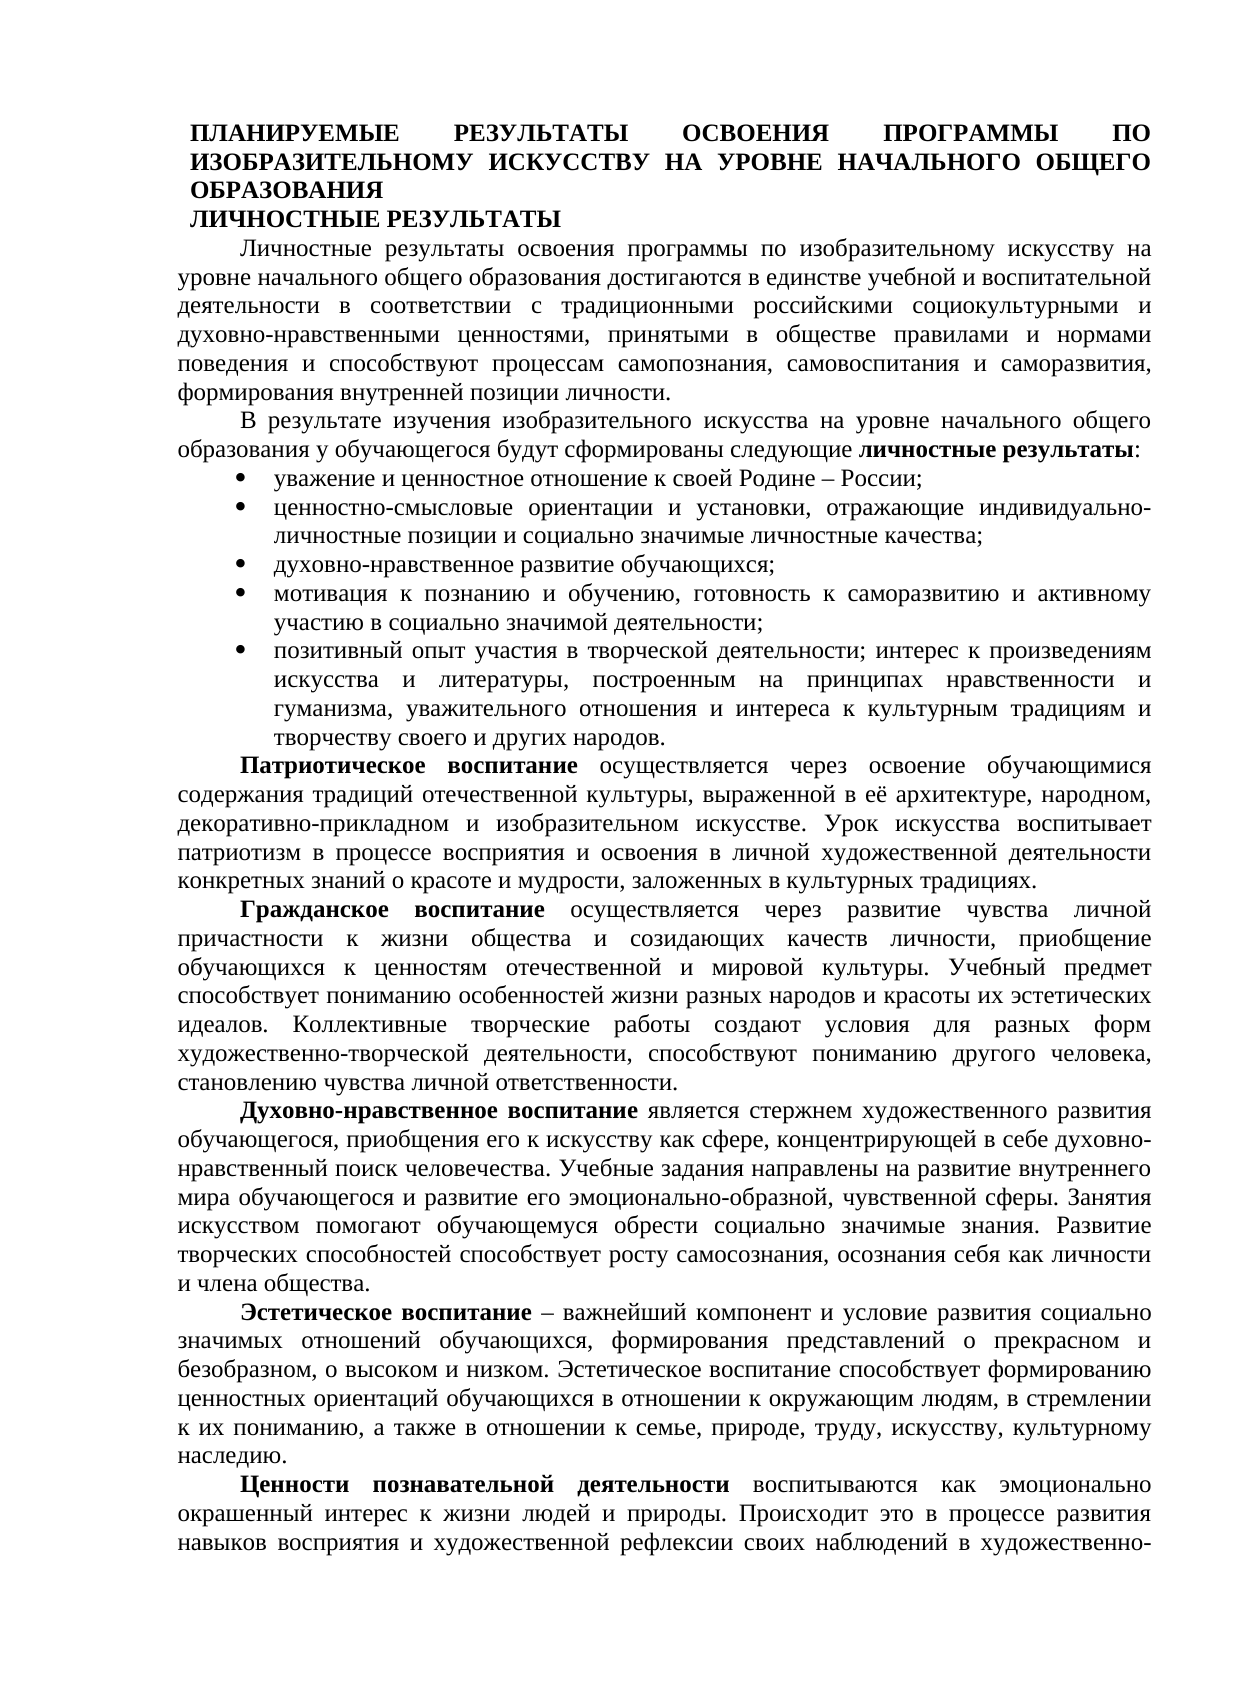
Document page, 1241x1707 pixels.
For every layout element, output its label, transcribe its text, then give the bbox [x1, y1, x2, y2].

text Патриотическое воспитание осуществляется через освоение обучающимися содержания традиций отечественной культуры, выраженной в её архитектуре, народном, декоративно-прикладном и изобразительном искусстве. Урок искусства воспитывает патриотизм в процессе восприятия и освоения в личной художественной деятельности конкретных знаний о красоте и мудрости, заложенных в культурных традициях. [177, 751, 1152, 894]
text В результате изучения изобразительного искусства на уровне начального общего образования у обучающегося будут сформированы следующие личностные результаты: [177, 406, 1152, 463]
text ЛИЧНОСТНЫЕ РЕЗУЛЬТАТЫ [190, 204, 1152, 233]
text Духовно-нравственное воспитание является стержнем художественного развития обучающегося, приобщения его к искусству как сфере, концентрирующей в себе духовно-нравственный поиск человечества. Учебные задания направлены на развитие внутреннего мира обучающегося и развитие его эмоционально-образной, чувственной сферы. Занятия искусством помогают обучающемуся обрести социально значимые знания. Развитие творческих способностей способствует росту самосознания, осознания себя как личности и члена общества. [177, 1096, 1152, 1297]
list мотивация к познанию и обучению, готовность к саморазвитию и активному участию в социально значимой деятельности; [236, 578, 1152, 636]
list духовно-нравственное развитие обучающихся; [236, 549, 1152, 578]
text Гражданское воспитание осуществляется через развитие чувства личной причастности к жизни общества и созидающих качеств личности, приобщение обучающихся к ценностям отечественной и мировой культуры. Учебный предмет способствует пониманию особенностей жизни разных народов и красоты их эстетических идеалов. Коллективные творческие работы создают условия для разных форм художественно-творческой деятельности, способствуют пониманию другого человека, становлению чувства личной ответственности. [177, 894, 1152, 1096]
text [177, 1469, 1152, 1556]
text Личностные результаты освоения программы по изобразительному искусству на уровне начального общего образования достигаются в единстве учебной и воспитательной деятельности в соответствии с традиционными российскими социокультурными и духовно-нравственными ценностями, принятыми в обществе правилами и нормами поведения и способствуют процессам самопознания, самовоспитания и саморазвития, формирования внутренней позиции личности. [177, 233, 1152, 406]
list позитивный опыт участия в творческой деятельности; интерес к произведениям искусства и литературы, построенным на принципах нравственности и гуманизма, уважительного отношения и интереса к культурным традициям и творчеству своего и других народов. [236, 636, 1152, 751]
text ​ПЛАНИРУЕМЫЕ РЕЗУЛЬТАТЫ ОСВОЕНИЯ ПРОГРАММЫ ПО ИЗОБРАЗИТЕЛЬНОМУ ИСКУССТВУ НА УРОВНЕ НАЧАЛЬНОГО ОБЩЕГО ОБРАЗОВАНИЯ [190, 118, 1152, 204]
text Эстетическое воспитание – важнейший компонент и условие развития социально значимых отношений обучающихся, формирования представлений о прекрасном и безобразном, о высоком и низком. Эстетическое воспитание способствует формированию ценностных ориентаций обучающихся в отношении к окружающим людям, в стремлении к их пониманию, а также в отношении к семье, природе, труду, искусству, культурному наследию. [177, 1297, 1152, 1469]
list уважение и ценностное отношение к своей Родине – России; [236, 463, 1152, 492]
list ценностно-смысловые ориентации и установки, отражающие индивидуально-личностные позиции и социально значимые личностные качества; [236, 492, 1152, 549]
